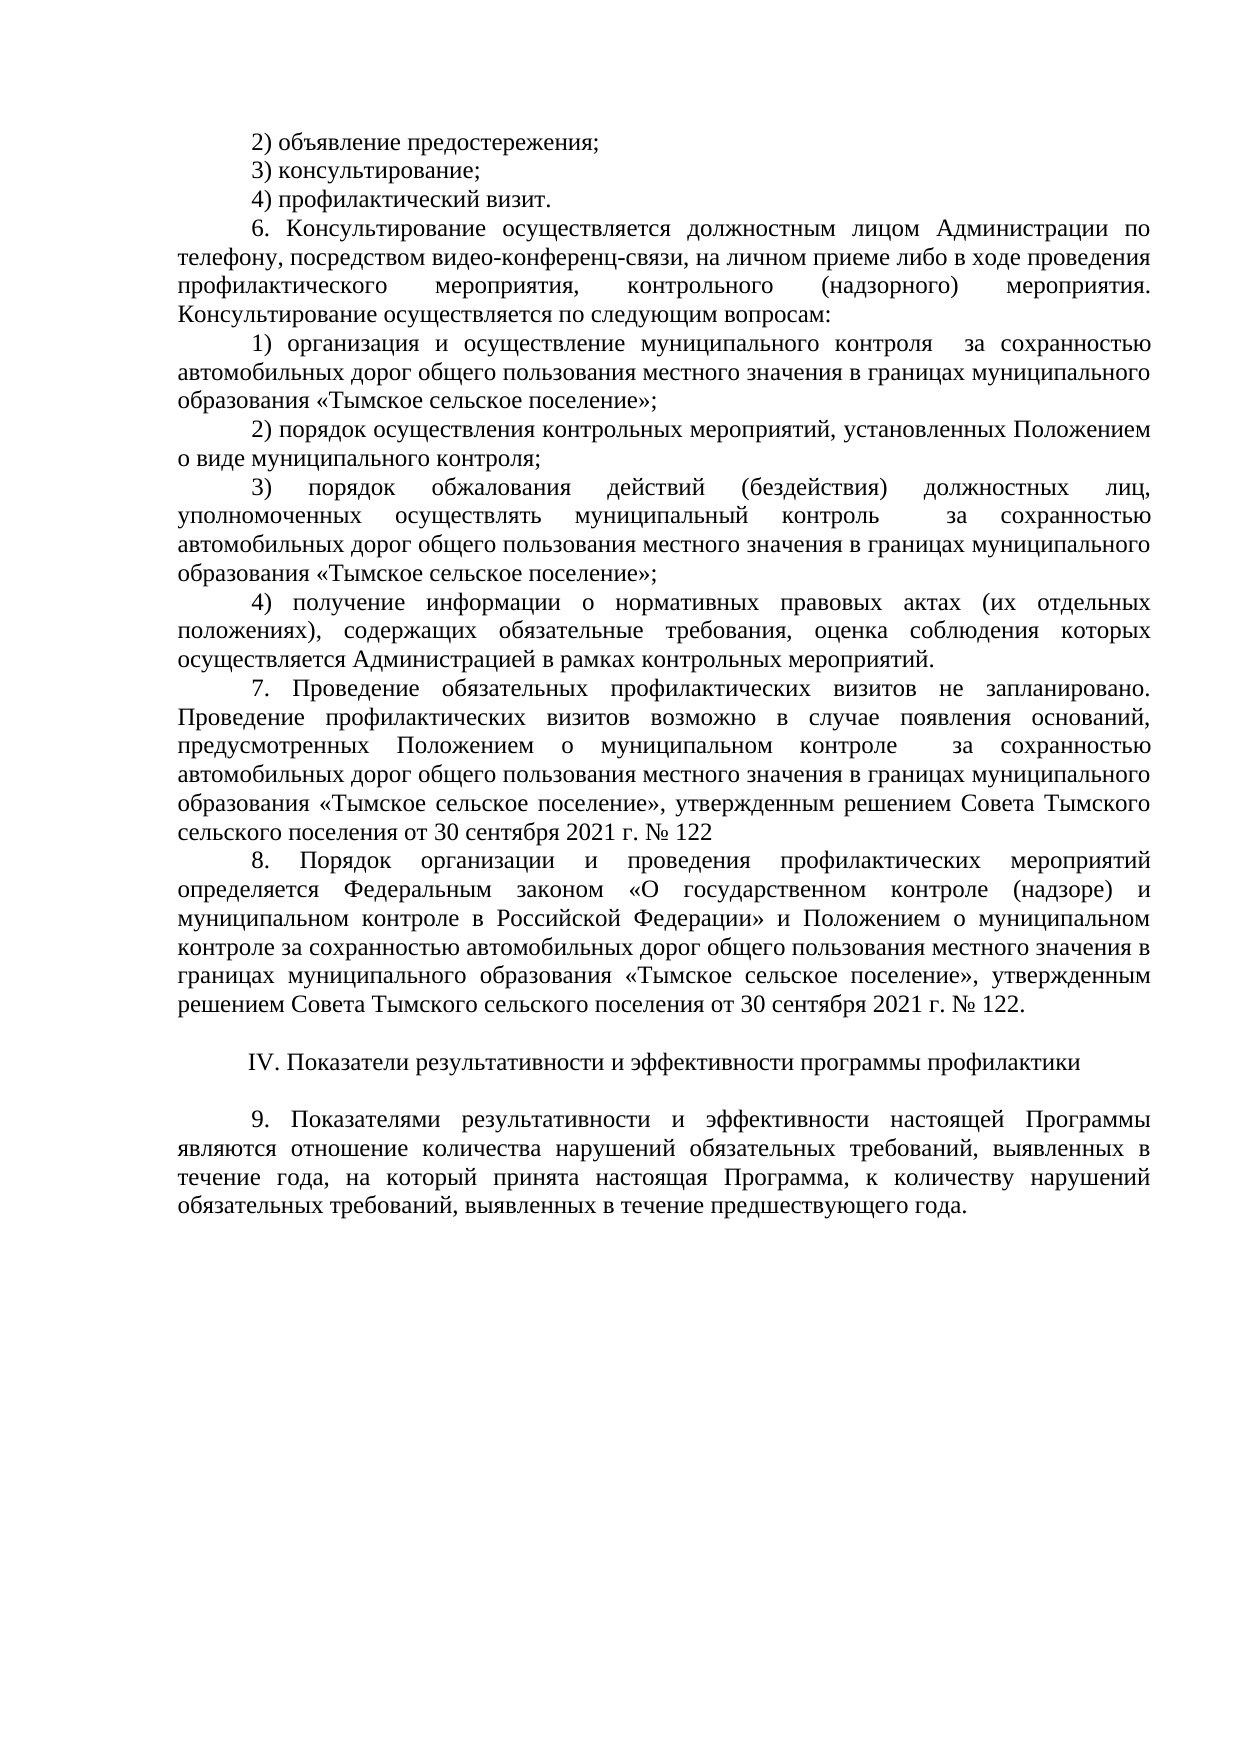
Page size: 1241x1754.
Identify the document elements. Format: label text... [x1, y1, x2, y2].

text 4) профилактический визит. [177, 184, 1152, 213]
text 7. Проведение обязательных профилактических визитов не запланировано. Проведение профилактических визитов возможно в случае появления оснований, предусмотренных Положением о муниципальном контроле за сохранностью автомобильных дорог общего пользования местного значения в границах муниципального образования «Тымское сельское поселение», утвержденным решением Совета Тымского сельского поселения от 30 сентября 2021 г. № 122 [177, 673, 1152, 845]
text 6. Консультирование осуществляется должностным лицом Администрации по телефону, посредством видео-конференц-связи, на личном приеме либо в ходе проведения профилактического мероприятия, контрольного (надзорного) мероприятия. Консультирование осуществляется по следующим вопросам: [177, 213, 1152, 328]
text 2) порядок осуществления контрольных мероприятий, установленных Положением о виде муниципального контроля; [177, 414, 1152, 472]
text 9. Показателями результативности и эффективности настоящей Программы являются отношение количества нарушений обязательных требований, выявленных в течение года, на который принята настоящая Программа, к количеству нарушений обязательных требований, выявленных в течение предшествующего года. [177, 1104, 1152, 1219]
text 3) порядок обжалования действий (бездействия) должностных лиц, уполномоченных осуществлять муниципальный контроль за сохранностью автомобильных дорог общего пользования местного значения в границах муниципального образования «Тымское сельское поселение»; [177, 472, 1152, 587]
text 8. Порядок организации и проведения профилактических мероприятий определяется Федеральным законом «О государственном контроле (надзоре) и муниципальном контроле в Российской Федерации» и Положением о муниципальном контроле за сохранностью автомобильных дорог общего пользования местного значения в границах муниципального образования «Тымское сельское поселение», утвержденным решением Совета Тымского сельского поселения от 30 сентября 2021 г. № 122. [177, 845, 1152, 1018]
text 3) консультирование; [177, 155, 1152, 184]
text 1) организация и осуществление муниципального контроля за сохранностью автомобильных дорог общего пользования местного значения в границах муниципального образования «Тымское сельское поселение»; [177, 328, 1152, 414]
text 2) объявление предостережения; [177, 127, 1152, 155]
text 4) получение информации о нормативных правовых актах (их отдельных положениях), содержащих обязательные требования, оценка соблюдения которых осуществляется Администрацией в рамках контрольных мероприятий. [177, 587, 1152, 673]
text IV. Показатели результативности и эффективности программы профилактики [177, 1047, 1152, 1075]
